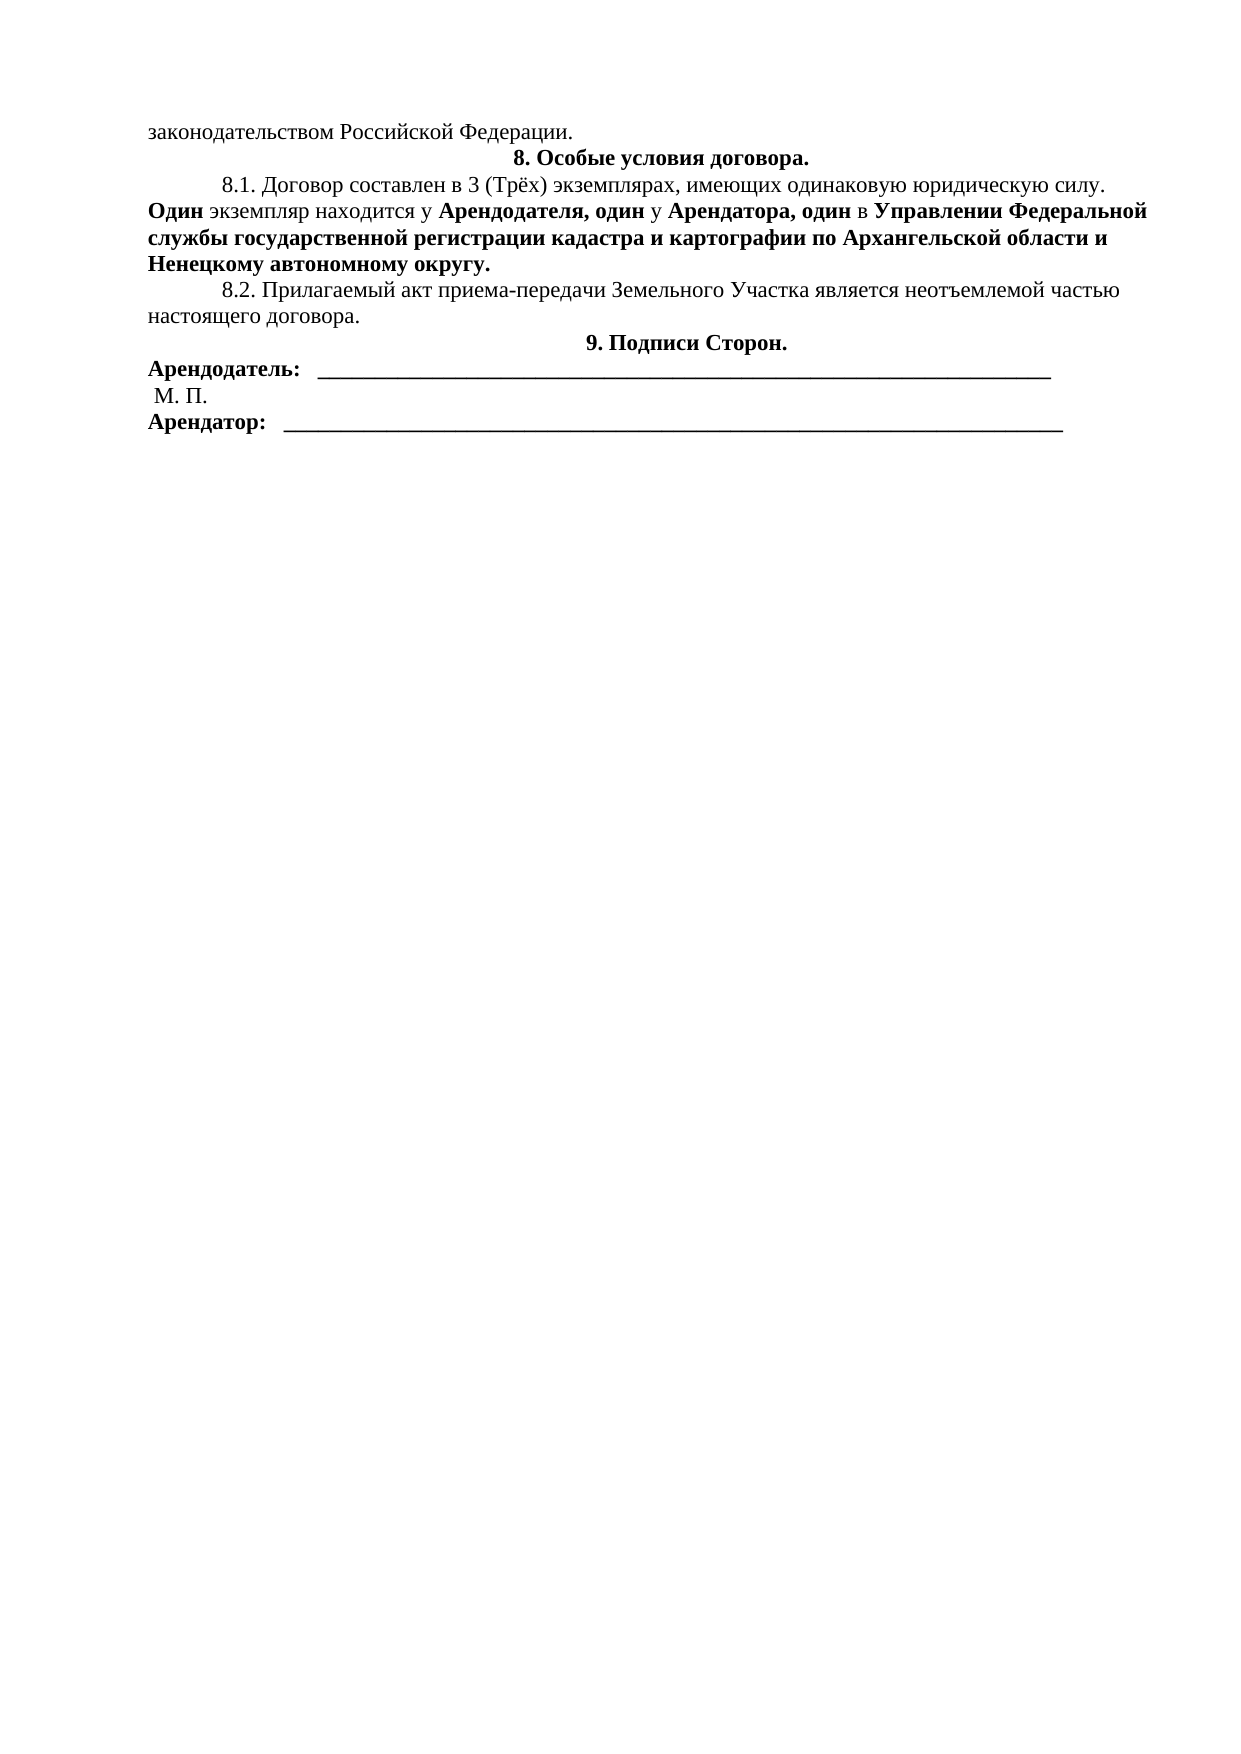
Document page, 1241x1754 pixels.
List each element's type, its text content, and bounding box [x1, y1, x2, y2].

text 8. Особые условия договора. [148, 144, 1152, 171]
text 8.2. Прилагаемый акт приема-передачи Земельного Участка является неотъемлемой частью настоящего договора. [148, 276, 1152, 329]
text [148, 118, 1152, 144]
text 8.1. Договор составлен в 3 (Трёх) экземплярах, имеющих одинаковую юридическую силу. Один экземпляр находится у Арендодателя, один у Арендатора, один в Управлении Федеральной службы государственной регистрации кадастра и картографии по Архангельской области и Ненецкому автономному округу. [148, 171, 1152, 276]
text М. П. [148, 382, 1152, 408]
text Арендатор: ____________________________________________________________________ [148, 408, 1152, 434]
text Арендодатель: ________________________________________________________________ [148, 355, 1152, 382]
text 9. Подписи Сторон. [148, 329, 1152, 355]
